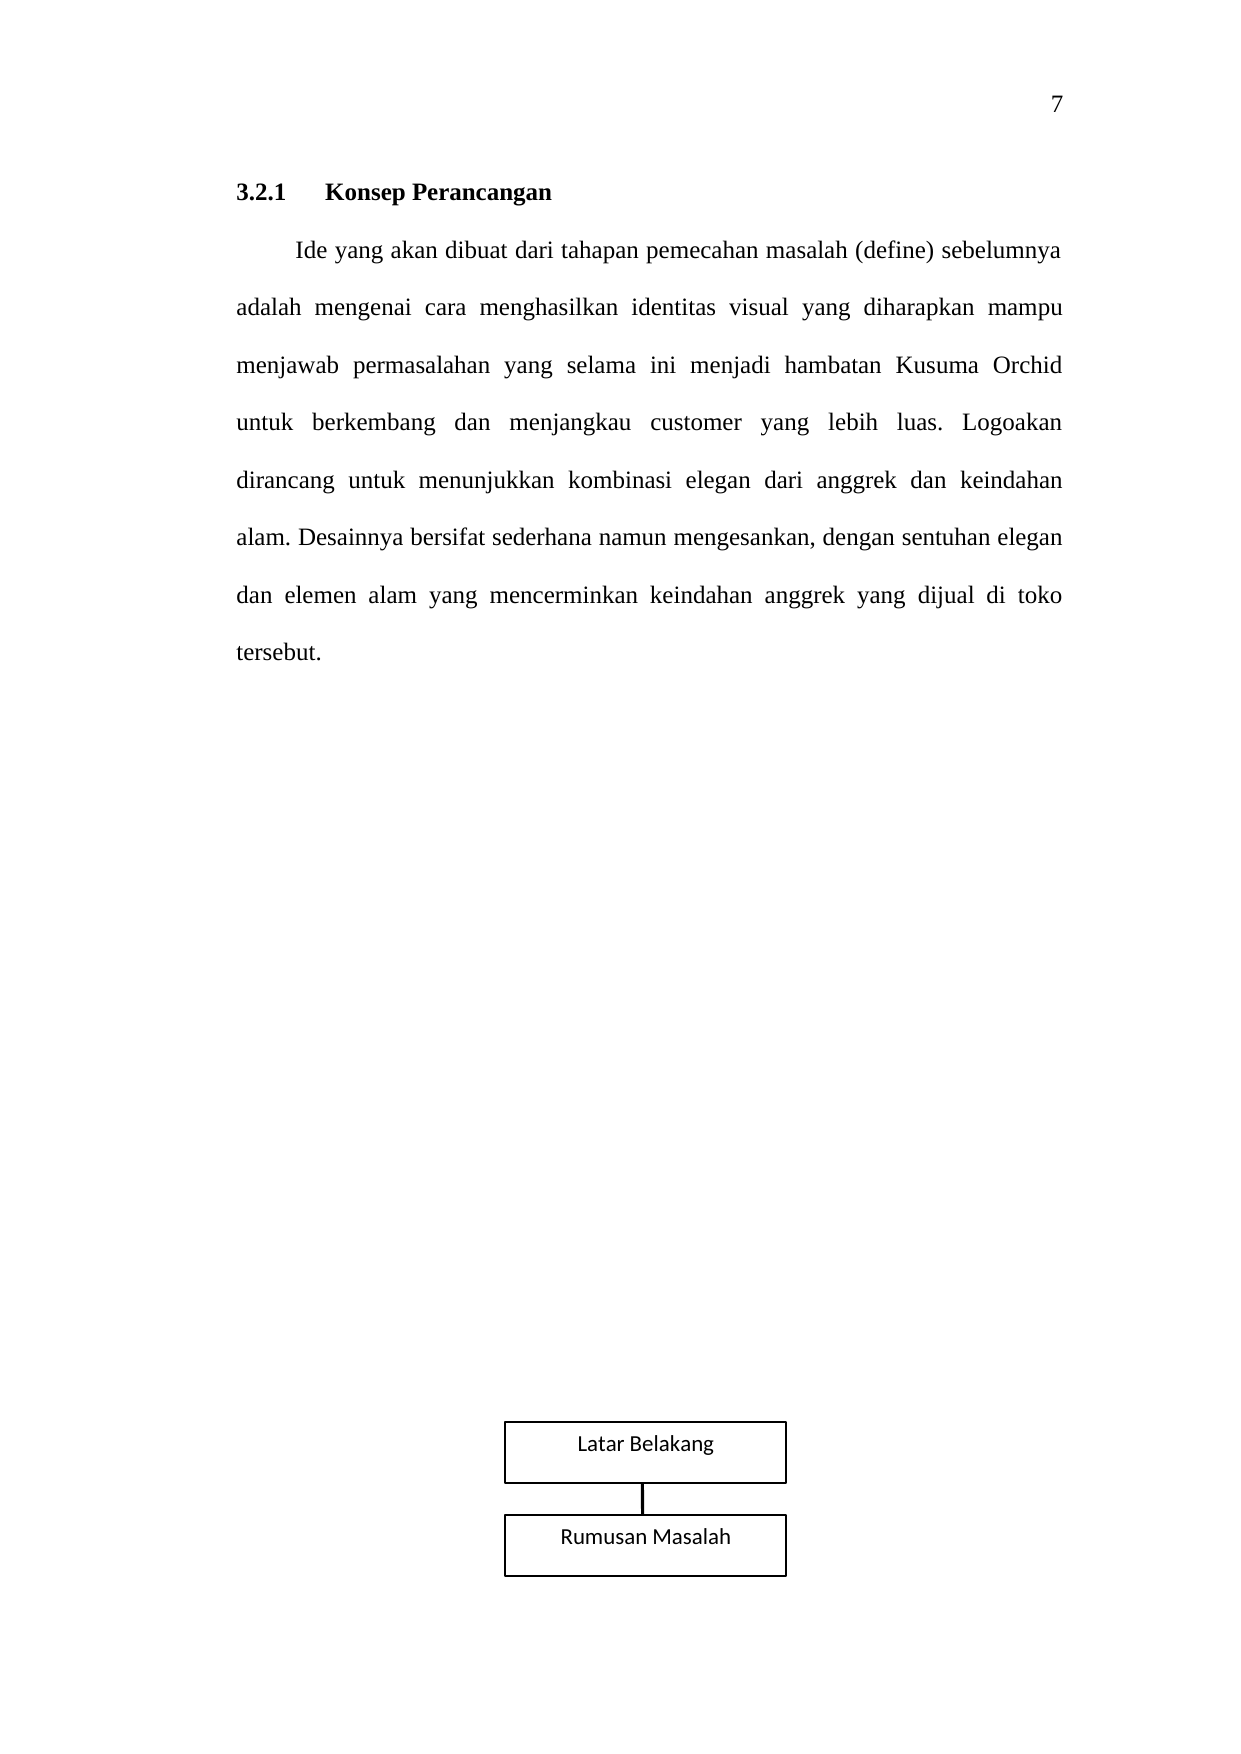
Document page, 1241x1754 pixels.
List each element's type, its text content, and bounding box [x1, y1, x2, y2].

text Ide yang akan dibuat dari tahapan pemecahan masalah (define) sebelumnya adalah mengenai cara menghasilkan identitas visual yang diharapkan mampu menjawab permasalahan yang selama ini menjadi hambatan Kusuma Orchid untuk berkembang dan menjangkau customer yang lebih luas. Logoakan dirancang untuk menunjukkan kombinasi elegan dari anggrek dan keindahan alam. Desainnya bersifat sederhana namun mengesankan, dengan sentuhan elegan dan elemen alam yang mencerminkan keindahan anggrek yang dijual di toko tersebut. [236, 235, 1063, 666]
subtitle Konsep Perancangan [236, 177, 1063, 206]
